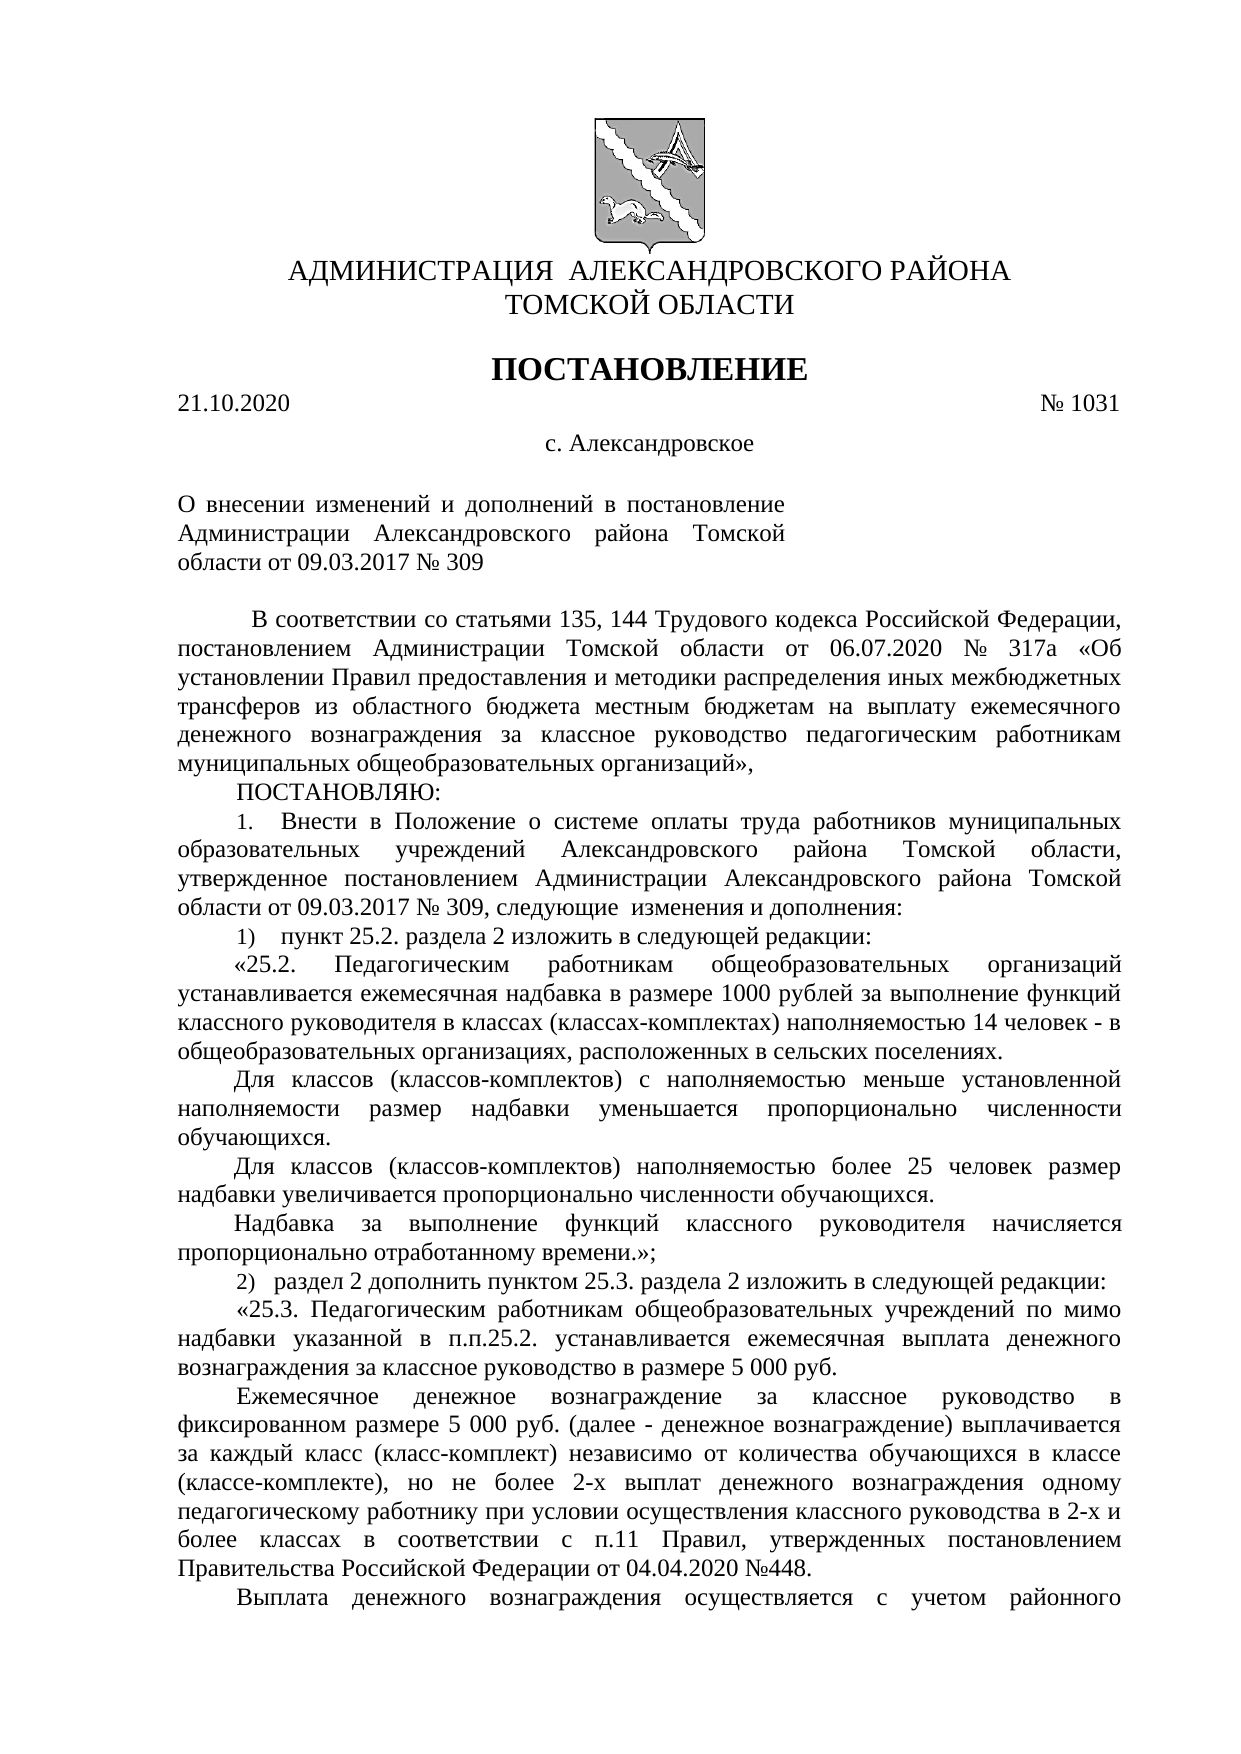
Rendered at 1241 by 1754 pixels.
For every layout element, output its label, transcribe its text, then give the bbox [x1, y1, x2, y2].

subtitle АДМИНИСТРАЦИЯ АЛЕКСАНДРОВСКОГО РАЙОНА [177, 253, 1122, 287]
list пункт 25.2. раздела 2 изложить в следующей редакции: [177, 921, 1122, 949]
text Ежемесячное денежное вознаграждение за классное руководство в фиксированном размере 5 000 руб. (далее - денежное вознаграждение) выплачивается за каждый класс (класс-комплект) независимо от количества обучающихся в классе (классе-комплекте), но не более 2-х выплат денежного вознаграждения одному педагогическому работнику при условии осуществления классного руководства в 2-х и более классах в соответствии с п.11 Правил, утвержденных постановлением Правительства Российской Федерации от 04.04.2020 №448. [177, 1381, 1122, 1582]
text «25.3. Педагогическим работникам общеобразовательных учреждений по мимо надбавки указанной в п.п.25.2. устанавливается ежемесячная выплата денежного вознаграждения за классное руководство в размере 5 000 руб. [177, 1294, 1122, 1381]
list раздел 2 дополнить пунктом 25.3. раздела 2 изложить в следующей редакции: [236, 1266, 1122, 1294]
list Внести в Положение о системе оплаты труда работников муниципальных образовательных учреждений Александровского района Томской области, утвержденное постановлением Администрации Александровского района Томской области от 09.03.2017 № 309, следующие изменения и дополнения: [177, 806, 1122, 921]
text Для классов (классов-комплектов) с наполняемостью меньше установленной наполняемости размер надбавки уменьшается пропорционально численности обучающихся. [177, 1064, 1122, 1151]
table_cell с. Александровское [166, 428, 1133, 461]
table_header № 1031 [641, 388, 1133, 428]
title В соответствии со статьями 135, 144 Трудового кодекса Российской Федерации, постановлением Администрации Томской области от 06.07.2020 № 317а «Об установлении Правил предоставления и методики распределения иных межбюджетных трансферов из областного бюджета местным бюджетам на выплату ежемесячного денежного вознаграждения за классное руководство педагогическим работникам муниципальных общеобразовательных организаций», [177, 604, 1122, 777]
table_header О внесении изменений и дополнений в постановление Администрации Александровского района Томской области от 09.03.2017 № 309 [166, 490, 815, 604]
text ПОСТАНОВЛЯЮ: [177, 777, 1122, 806]
table_header 21.10.2020 [166, 388, 641, 428]
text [177, 1582, 1122, 1611]
text Для классов (классов-комплектов) наполняемостью более 25 человек размер надбавки увеличивается пропорционально численности обучающихся. [177, 1151, 1122, 1208]
text ПОСТАНОВЛЕНИЕ [177, 349, 1122, 388]
picture [594, 118, 705, 254]
subtitle ТОМСКОЙ ОБЛАСТИ [177, 287, 1122, 321]
text «25.2. Педагогическим работникам общеобразовательных организаций устанавливается ежемесячная надбавка в размере 1000 рублей за выполнение функций классного руководителя в классах (классах-комплектах) наполняемостью 14 человек - в общеобразовательных организациях, расположенных в сельских поселениях. [177, 949, 1122, 1064]
text Надбавка за выполнение функций классного руководителя начисляется пропорционально отработанному времени.»; [177, 1208, 1122, 1266]
